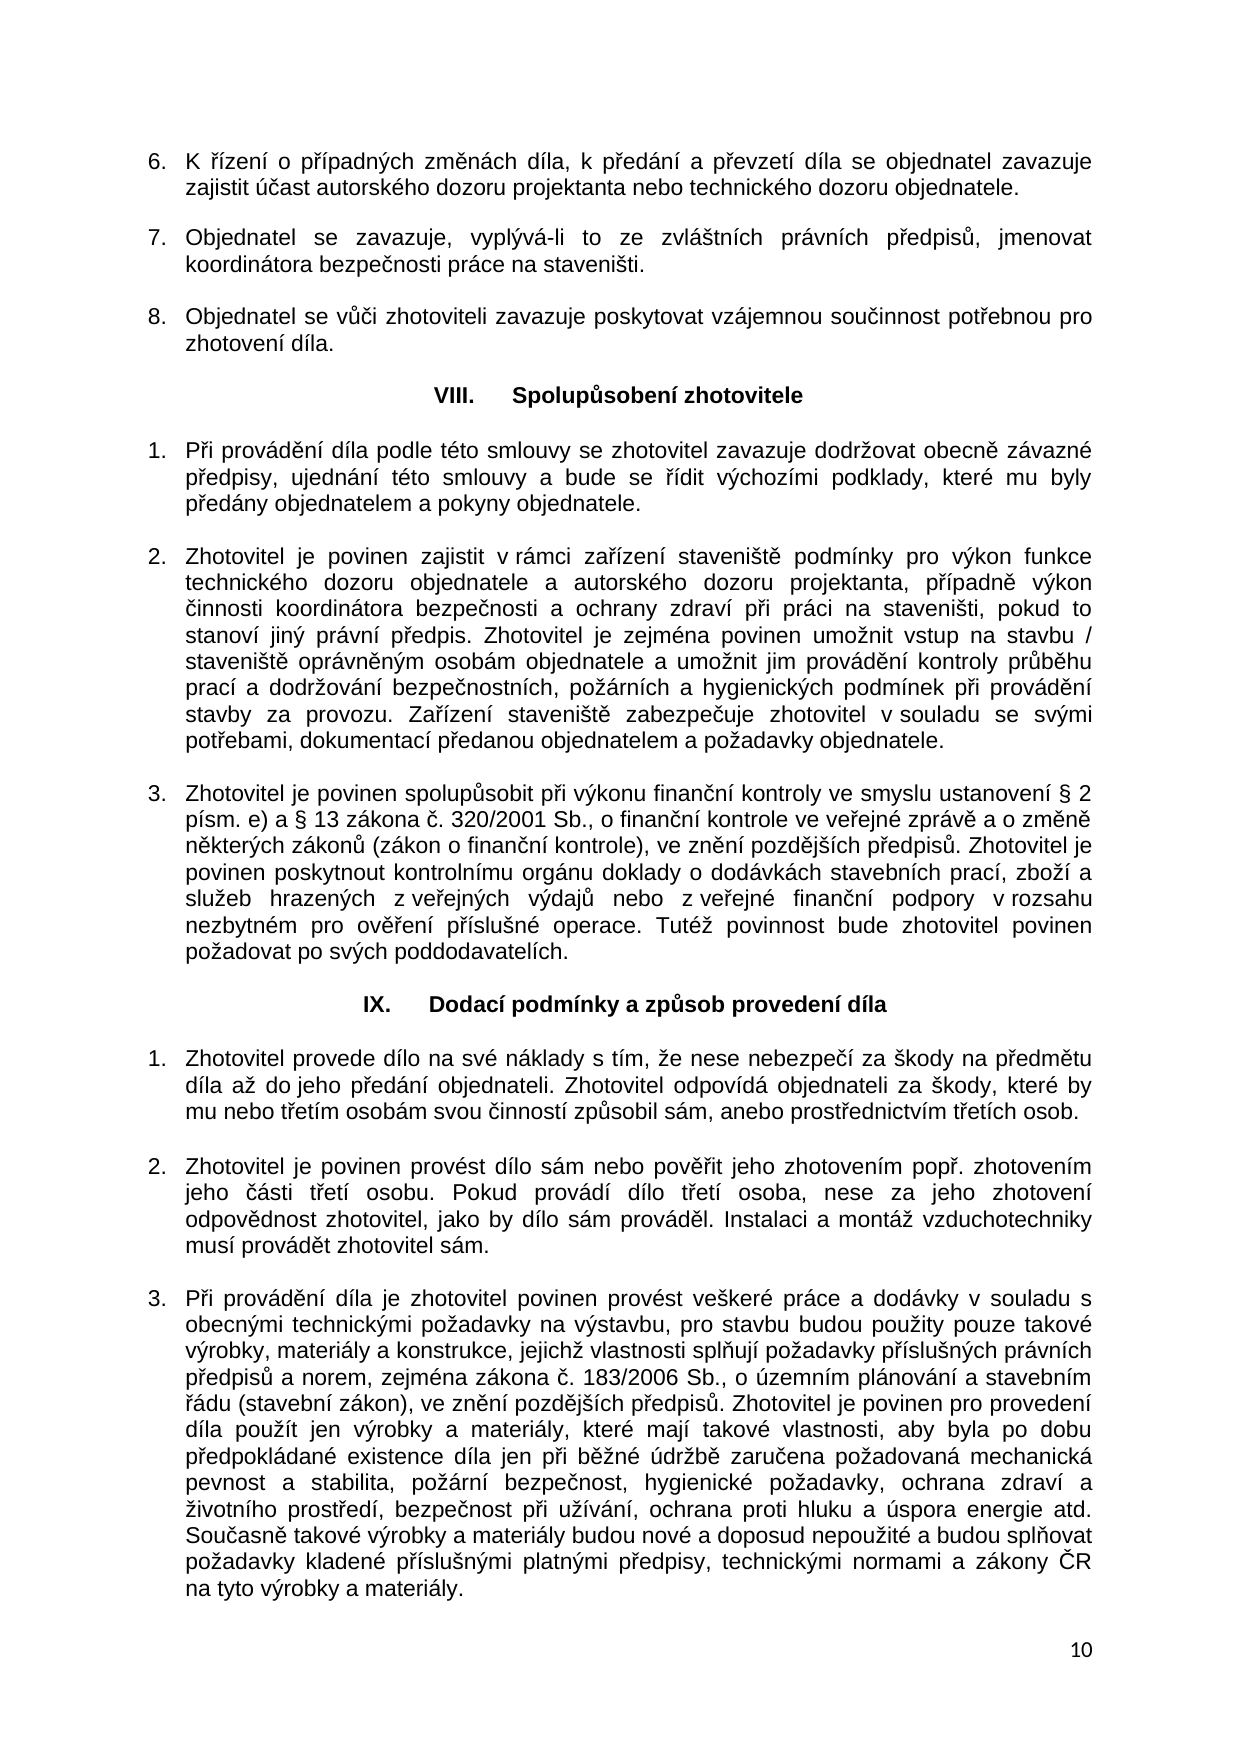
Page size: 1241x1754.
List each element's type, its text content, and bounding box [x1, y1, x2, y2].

list Zhotovitel je povinen spolupůsobit při výkonu finanční kontroly ve smyslu ustanovení § 2 písm. e) a § 13 zákona č. 320/2001 Sb., o finanční kontrole ve veřejné zprávě a o změně některých zákonů (zákon o finanční kontrole), ve znění pozdějších předpisů. Zhotovitel je povinen poskytnout kontrolnímu orgánu doklady o dodávkách stavebních prací, zboží a služeb hrazených z veřejných výdajů nebo z veřejné finanční podpory v rozsahu nezbytném pro ověření příslušné operace. Tutéž povinnost bude zhotovitel povinen požadovat po svých poddodavatelích. [148, 780, 1093, 964]
list Zhotovitel je povinen provést dílo sám nebo pověřit jeho zhotovením popř. zhotovením jeho části třetí osobu. Pokud provádí dílo třetí osoba, nese za jeho zhotovení odpovědnost zhotovitel, jako by dílo sám prováděl. Instalaci a montáž vzduchotechniky musí provádět zhotovitel sám. [148, 1153, 1093, 1258]
list Objednatel se zavazuje, vyplývá-li to ze zvláštních právních předpisů, jmenovat koordinátora bezpečnosti práce na staveništi. [148, 224, 1093, 277]
list Při provádění díla je zhotovitel povinen provést veškeré práce a dodávky v souladu s obecnými technickými požadavky na výstavbu, pro stavbu budou použity pouze takové výrobky, materiály a konstrukce, jejichž vlastnosti splňují požadavky příslušných právních předpisů a norem, zejména zákona č. 183/2006 Sb., o územním plánování a stavebním řádu (stavební zákon), ve znění pozdějších předpisů. Zhotovitel je povinen pro provedení díla použít jen výrobky a materiály, které mají takové vlastnosti, aby byla po dobu předpokládané existence díla jen při běžné údržbě zaručena požadovaná mechanická pevnost a stabilita, požární bezpečnost, hygienické požadavky, ochrana zdraví a životního prostředí, bezpečnost při užívání, ochrana proti hluku a úspora energie atd. Současně takové výrobky a materiály budou nové a doposud nepoužité a budou splňovat požadavky kladené příslušnými platnými předpisy, technickými normami a zákony ČR na tyto výrobky a materiály. [148, 1285, 1093, 1601]
list Zhotovitel je povinen zajistit v rámci zařízení staveniště podmínky pro výkon funkce technického dozoru objednatele a autorského dozoru projektanta, případně výkon činnosti koordinátora bezpečnosti a ochrany zdraví při práci na staveništi, pokud to stanoví jiný právní předpis. Zhotovitel je zejména povinen umožnit vstup na stavbu / staveniště oprávněným osobám objednatele a umožnit jim provádění kontroly průběhu prací a dodržování bezpečnostních, požárních a hygienických podmínek při provádění stavby za provozu. Zařízení staveniště zabezpečuje zhotovitel v souladu se svými potřebami, dokumentací předanou objednatelem a požadavky objednatele. [148, 543, 1093, 753]
list Zhotovitel provede dílo na své náklady s tím, že nese nebezpečí za škody na předmětu díla až do jeho předání objednateli. Zhotovitel odpovídá objednateli za škody, které by mu nebo třetím osobám svou činností způsobil sám, anebo prostřednictvím třetích osob. [148, 1045, 1093, 1124]
list K řízení o případných změnách díla, k předání a převzetí díla se objednatel zavazuje zajistit účast autorského dozoru projektanta nebo technického dozoru objednatele. [148, 148, 1093, 200]
list Při provádění díla podle této smlouvy se zhotovitel zavazuje dodržovat obecně závazné předpisy, ujednání této smlouvy a bude se řídit výchozími podklady, které mu byly předány objednatelem a pokyny objednatele. [148, 437, 1093, 516]
list Objednatel se vůči zhotoviteli zavazuje poskytovat vzájemnou součinnost potřebnou pro zhotovení díla. [148, 303, 1093, 356]
list Dodací podmínky a způsob provedení díla [185, 991, 1093, 1017]
list Spolupůsobení zhotovitele [185, 382, 1093, 409]
